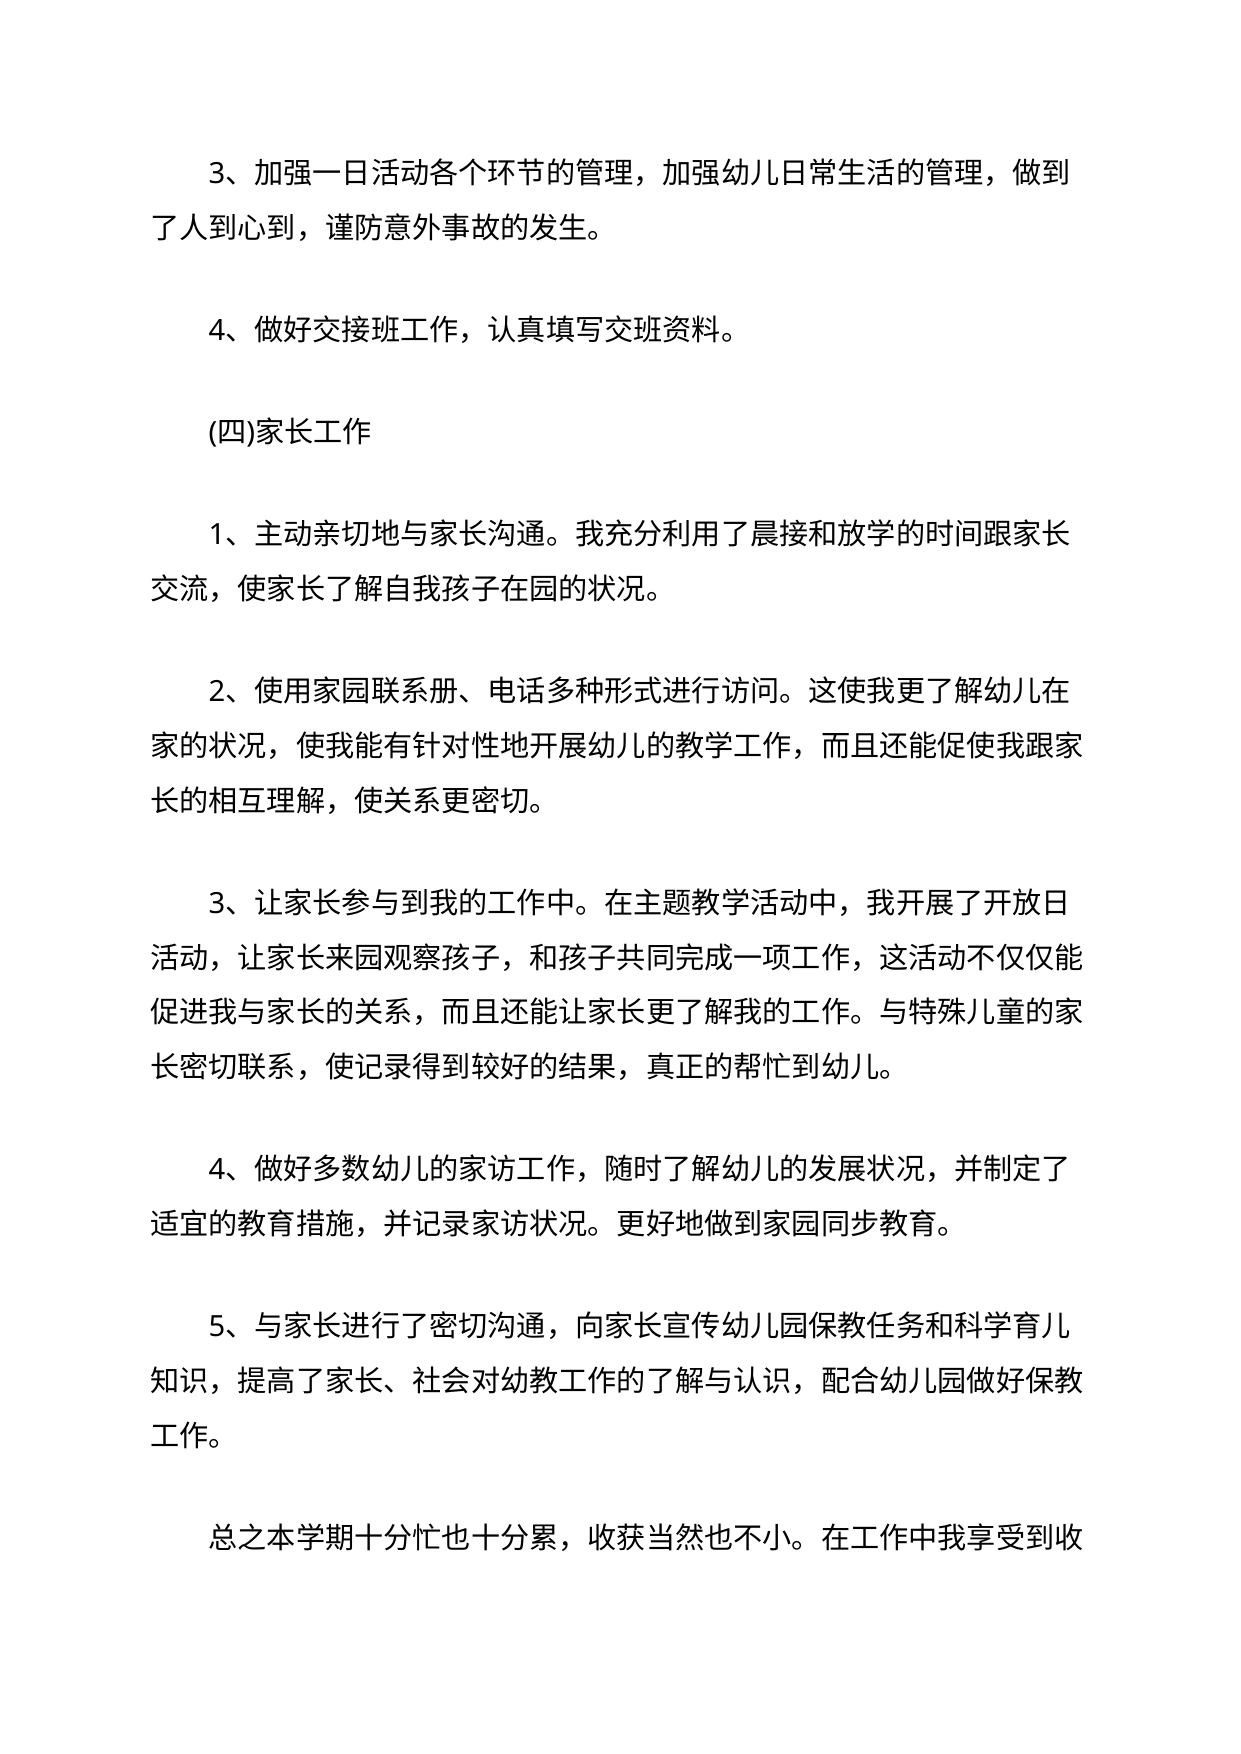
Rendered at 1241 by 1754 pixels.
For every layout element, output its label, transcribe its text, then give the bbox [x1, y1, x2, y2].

text 4、做好多数幼儿的家访工作，随时了解幼儿的发展状况，并制定了适宜的教育措施，并记录家访状况。更好地做到家园同步教育。 [150, 1146, 1090, 1243]
text 3、加强一日活动各个环节的管理，加强幼儿日常生活的管理，做到了人到心到，谨防意外事故的发生。 [150, 150, 1090, 247]
text 2、使用家园联系册、电话多种形式进行访问。这使我更了解幼儿在家的状况，使我能有针对性地开展幼儿的教学工作，而且还能促使我跟家长的相互理解，使关系更密切。 [150, 667, 1090, 820]
text 5、与家长进行了密切沟通，向家长宣传幼儿园保教任务和科学育儿知识，提高了家长、社会对幼教工作的了解与认识，配合幼儿园做好保教工作。 [150, 1302, 1090, 1455]
text 1、主动亲切地与家长沟通。我充分利用了晨接和放学的时间跟家长交流，使家长了解自我孩子在园的状况。 [150, 511, 1090, 608]
text (四)家长工作 [150, 409, 1090, 451]
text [150, 1514, 1090, 1556]
text 4、做好交接班工作，认真填写交班资料。 [150, 307, 1090, 349]
text 3、让家长参与到我的工作中。在主题教学活动中，我开展了开放日活动，让家长来园观察孩子，和孩子共同完成一项工作，这活动不仅仅能促进我与家长的关系，而且还能让家长更了解我的工作。与特殊儿童的家长密切联系，使记录得到较好的结果，真正的帮忙到幼儿。 [150, 879, 1090, 1086]
